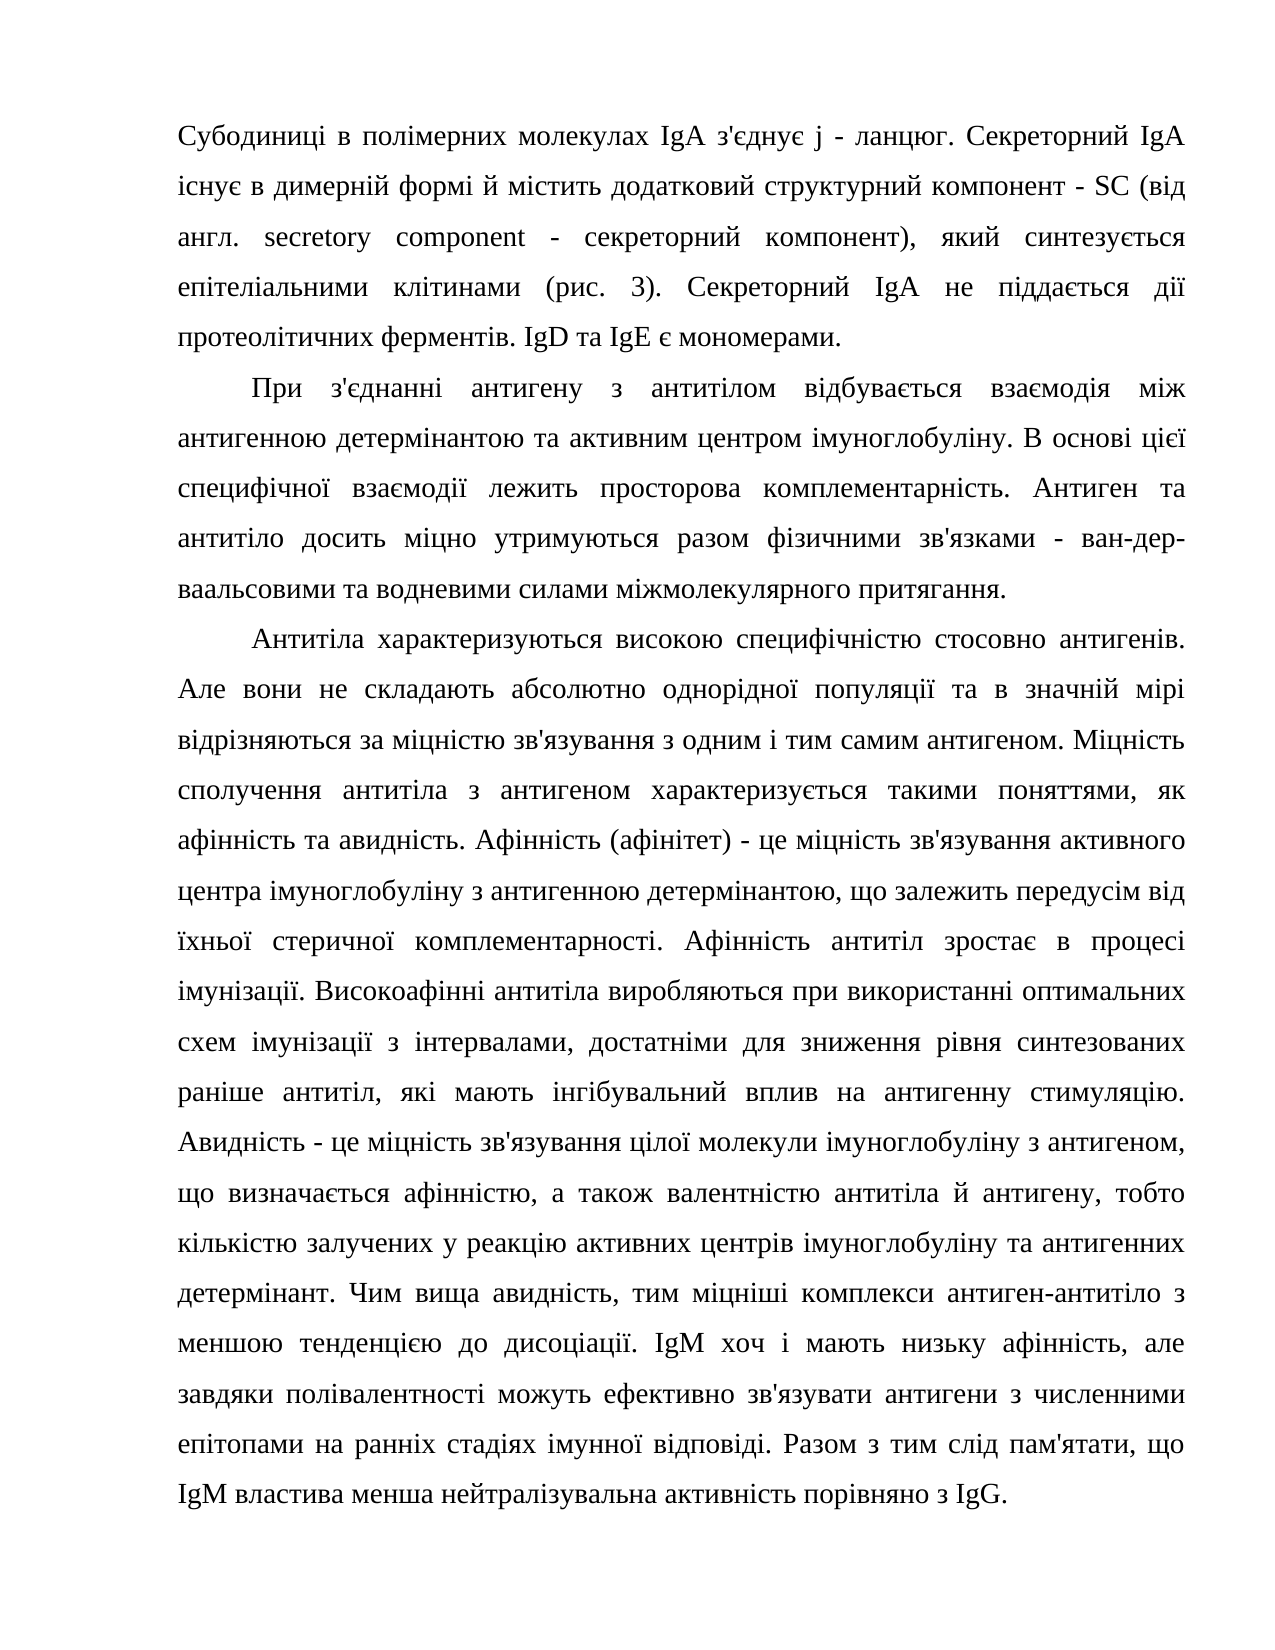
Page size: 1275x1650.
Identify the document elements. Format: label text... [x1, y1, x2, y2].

text При з'єднанні антигену з антитілом відбувається взаємодія між антигенною детермінантою та активним центром імуноглобуліну. В основі цієї специфічної взаємодії лежить просторова комплементарність. Антиген та антитіло досить міцно утримуються разом фізичними зв'язками - ван-дер-ваальсовими та водневими силами міжмолекулярного притягання. [177, 370, 1186, 604]
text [177, 118, 1186, 353]
text Антитіла характеризуються високою специфічністю стосовно антигенів. Але вони не складають абсолютно однорідної популяції та в значній мірі відрізняються за міцністю зв'язування з одним і тим самим антигеном. Міцність сполучення антитіла з антигеном характеризується такими поняттями, як афінність та авидність. Афінність (афінітет) - це міцність зв'язування активного центра імуноглобуліну з антигенною детермінантою, що залежить передусім від їхньої стеричної комплементарності. Афінність антитіл зростає в процесі імунізації. Високоафінні антитіла виробляються при використанні оптимальних схем імунізації з інтервалами, достатніми для зниження рівня синтезованих раніше антитіл, які мають інгібувальний вплив на антигенну стимуляцію. Авидність - це міцність зв'язування цілої молекули імуноглобуліну з антигеном, що визначається афінністю, а також валентністю антитіла й антигену, тобто кількістю залучених у реакцію активних центрів імуноглобуліну та антигенних детермінант. Чим вища авидність, тим міцніші комплекси антиген-антитіло з меншою тенденцією до дисоціації. ІgМ хоч і мають низьку афінність, але завдяки полівалентності можуть ефективно зв'язувати антигени з численними епітопами на ранніх стадіях імунної відповіді. Разом з тим слід пам'ятати, що ІgМ властива менша нейтралізувальна активність порівняно з ІgG. [177, 621, 1186, 1510]
